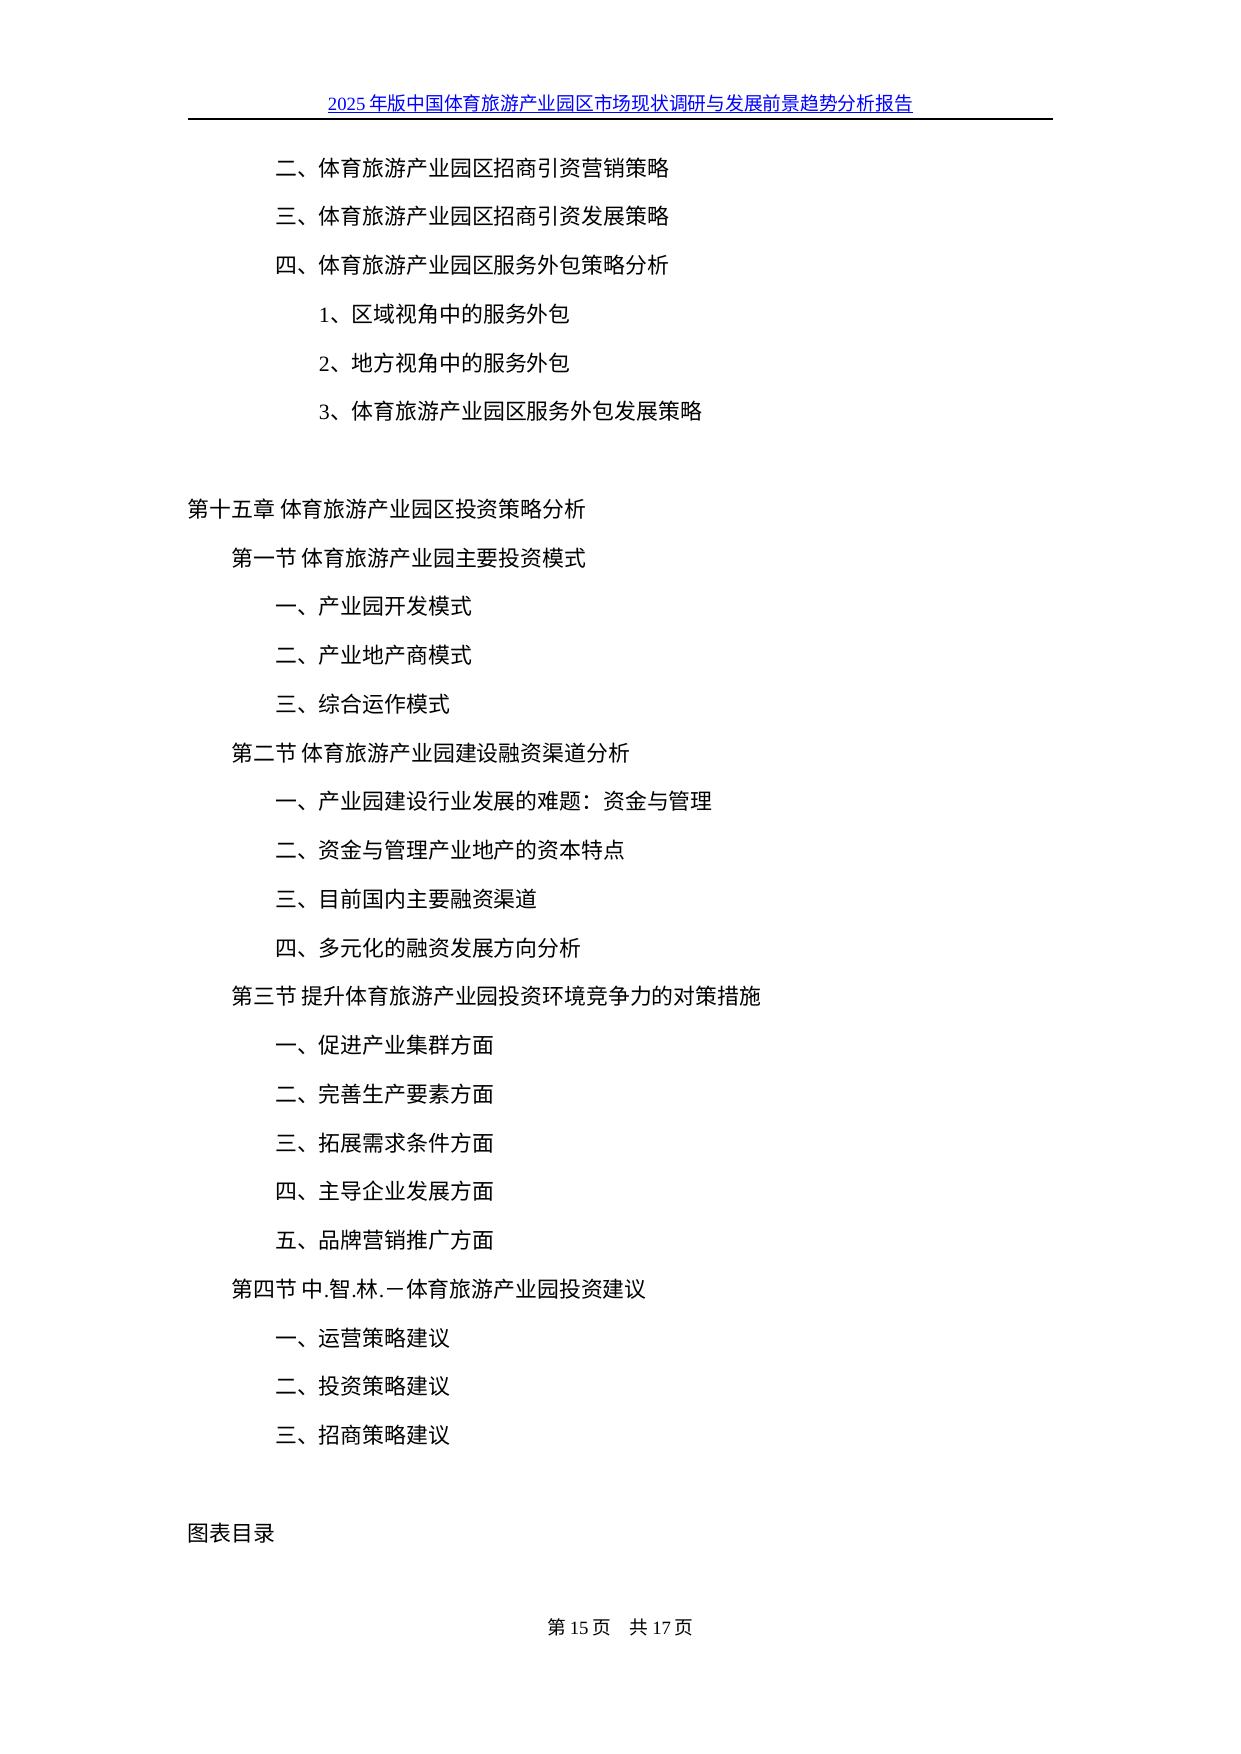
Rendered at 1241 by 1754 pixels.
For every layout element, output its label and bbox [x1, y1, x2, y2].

text [187, 150, 1053, 1548]
